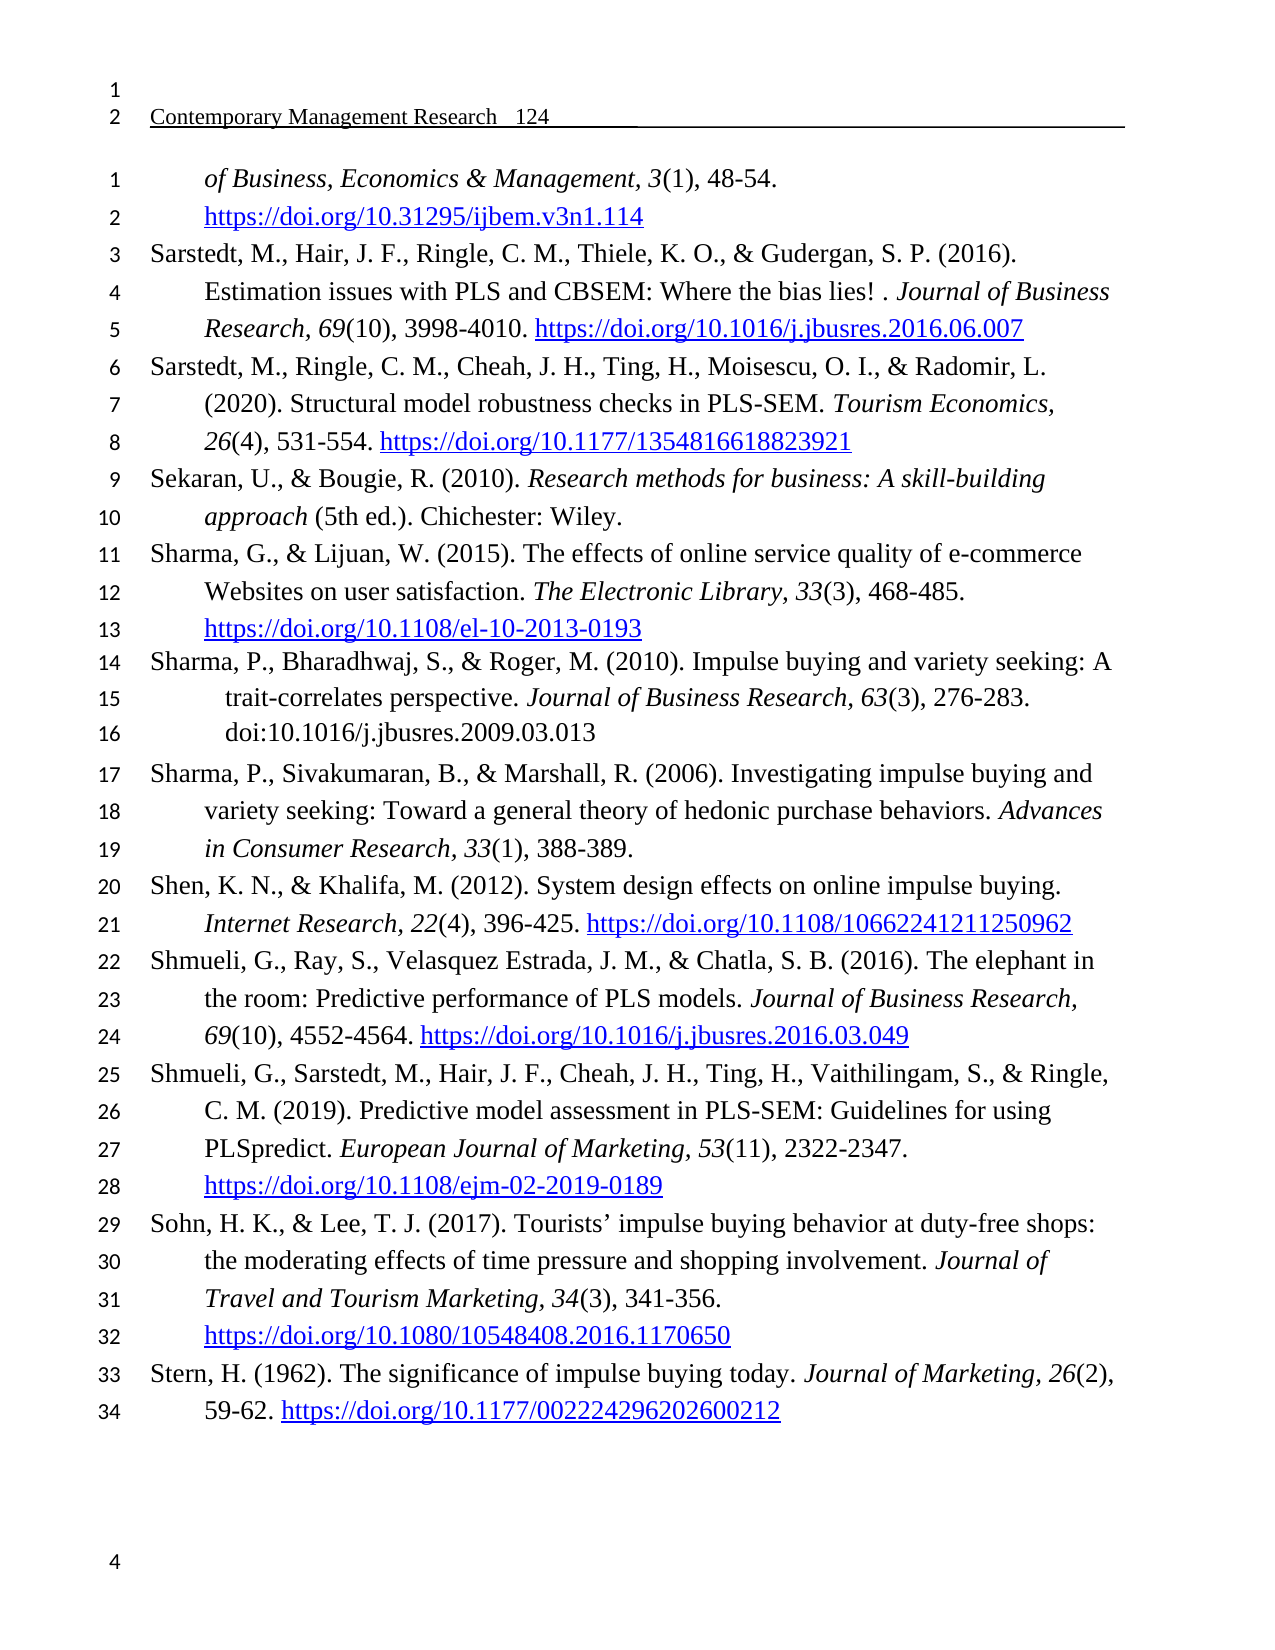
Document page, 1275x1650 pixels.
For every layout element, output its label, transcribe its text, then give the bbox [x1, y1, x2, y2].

text Sharma, G., & Lijuan, W. (2015). The effects of online service quality of e-commerce Websites on user satisfaction. The Electronic Library, 33(3), 468-485. https://doi.org/10.1108/el-10-2013-0193 [150, 532, 1125, 645]
text Sharma, P., Sivakumaran, B., & Marshall, R. (2006). Investigating impulse buying and variety seeking: Toward a general theory of hedonic purchase behaviors. Advances in Consumer Research, 33(1), 388-389. [150, 752, 1125, 864]
text Shmueli, G., Sarstedt, M., Hair, J. F., Cheah, J. H., Ting, H., Vaithilingam, S., & Ringle, C. M. (2019). Predictive model assessment in PLS-SEM: Guidelines for using PLSpredict. European Journal of Marketing, 53(11), 2322-2347. https://doi.org/10.1108/ejm-02-2019-0189 [150, 1052, 1125, 1202]
text Sohn, H. K., & Lee, T. J. (2017). Tourists’ impulse buying behavior at duty-free shops: the moderating effects of time pressure and shopping involvement. Journal of Travel and Tourism Marketing, 34(3), 341-356. https://doi.org/10.1080/10548408.2016.1170650 [150, 1202, 1125, 1352]
text Sarstedt, M., Ringle, C. M., Cheah, J. H., Ting, H., Moisescu, O. I., & Radomir, L. (2020). Structural model robustness checks in PLS-SEM. Tourism Economics, 26(4), 531-554. https://doi.org/10.1177/1354816618823921 [150, 345, 1125, 457]
text Sekaran, U., & Bougie, R. (2010). Research methods for business: A skill-building approach (5th ed.). Chichester: Wiley. [150, 457, 1125, 532]
text Sharma, P., Bharadhwaj, S., & Roger, M. (2010). Impulse buying and variety seeking: A trait-correlates perspective. Journal of Business Research, 63(3), 276-283. doi:10.1016/j.jbusres.2009.03.013 [150, 645, 1125, 747]
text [150, 157, 1125, 232]
text Sarstedt, M., Hair, J. F., Ringle, C. M., Thiele, K. O., & Gudergan, S. P. (2016). Estimation issues with PLS and CBSEM: Where the bias lies! . Journal of Business Research, 69(10), 3998-4010. https://doi.org/10.1016/j.jbusres.2016.06.007 [150, 232, 1125, 345]
text Stern, H. (1962). The significance of impulse buying today. Journal of Marketing, 26(2), 59-62. https://doi.org/10.1177/002224296202600212 [150, 1352, 1125, 1427]
text Shmueli, G., Ray, S., Velasquez Estrada, J. M., & Chatla, S. B. (2016). The elephant in the room: Predictive performance of PLS models. Journal of Business Research, 69(10), 4552-4564. https://doi.org/10.1016/j.jbusres.2016.03.049 [150, 939, 1125, 1052]
text Shen, K. N., & Khalifa, M. (2012). System design effects on online impulse buying. Internet Research, 22(4), 396-425. https://doi.org/10.1108/10662241211250962 [150, 864, 1125, 939]
